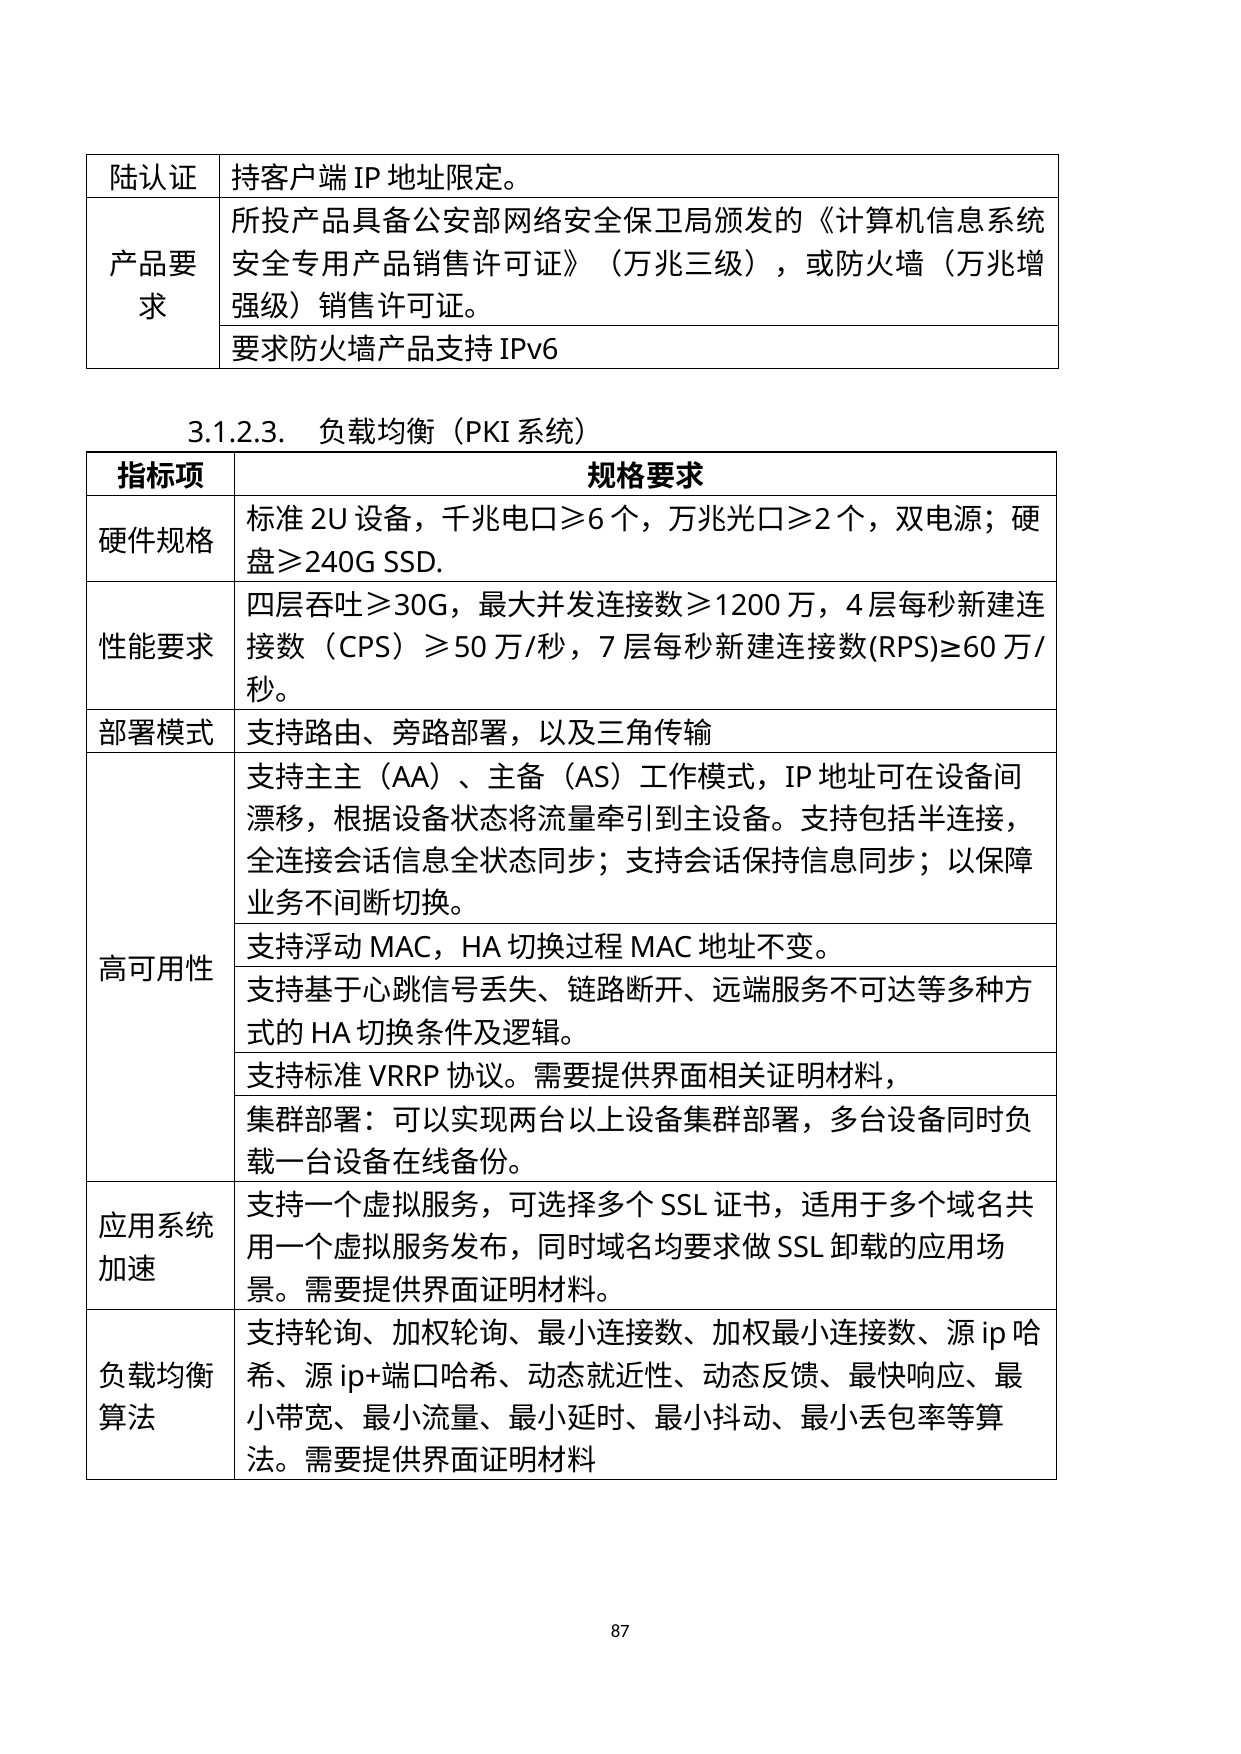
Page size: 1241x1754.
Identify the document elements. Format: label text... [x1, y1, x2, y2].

table_cell 支持标准VRRP协议。需要提供界面相关证明材料， [235, 1053, 1056, 1095]
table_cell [220, 155, 1058, 197]
table_cell 负载均衡算法 [87, 1310, 234, 1479]
table_cell 支持主主（AA）、主备（AS）工作模式，IP地址可在设备间漂移，根据设备状态将流量牵引到主设备。支持包括半连接，全连接会话信息全状态同步；支持会话保持信息同步；以保障业务不间断切换。 [235, 753, 1056, 922]
table_cell 支持路由、旁路部署，以及三角传输 [235, 710, 1056, 752]
table_cell 所投产品具备公安部网络安全保卫局颁发的《计算机信息系统安全专用产品销售许可证》（万兆三级），或防火墙（万兆增强级）销售许可证。 [220, 198, 1058, 325]
table_cell 标准2U设备，千兆电口≥6个，万兆光口≥2个，双电源；硬盘≥240G SSD. [235, 496, 1056, 581]
table_cell 应用系统加速 [87, 1182, 234, 1309]
table_cell 四层吞吐≥30G，最大并发连接数≥1200万，4层每秒新建连接数（CPS）≥50万/秒，7层每秒新建连接数(RPS)≥60万/秒。 [235, 582, 1056, 709]
table_cell 支持浮动MAC，HA切换过程MAC地址不变。 [235, 924, 1056, 966]
table_cell 性能要求 [87, 582, 234, 709]
table_cell 用户登陆认证 [87, 155, 219, 197]
table_cell 要求防火墙产品支持IPv6 [220, 326, 1058, 368]
table_cell 产品要求 [87, 198, 219, 368]
table_cell 部署模式 [87, 710, 234, 752]
subtitle 负载均衡（PKI系统） [187, 409, 1053, 451]
table_header 规格要求 [235, 453, 1056, 495]
table_cell 支持轮询、加权轮询、最小连接数、加权最小连接数、源ip哈希、源ip+端口哈希、动态就近性、动态反馈、最快响应、最小带宽、最小流量、最小延时、最小抖动、最小丢包率等算法。需要提供界面证明材料 [235, 1310, 1056, 1479]
table_cell 硬件规格 [87, 496, 234, 581]
table_cell 支持基于心跳信号丢失、链路断开、远端服务不可达等多种方式的HA切换条件及逻辑。 [235, 967, 1056, 1052]
table_cell 高可用性 [87, 753, 234, 1181]
table_cell 集群部署：可以实现两台以上设备集群部署，多台设备同时负载一台设备在线备份。 [235, 1096, 1056, 1181]
table_cell 支持一个虚拟服务，可选择多个SSL证书，适用于多个域名共用一个虚拟服务发布，同时域名均要求做SSL卸载的应用场景。需要提供界面证明材料。 [235, 1182, 1056, 1309]
table_header 指标项 [87, 453, 234, 495]
